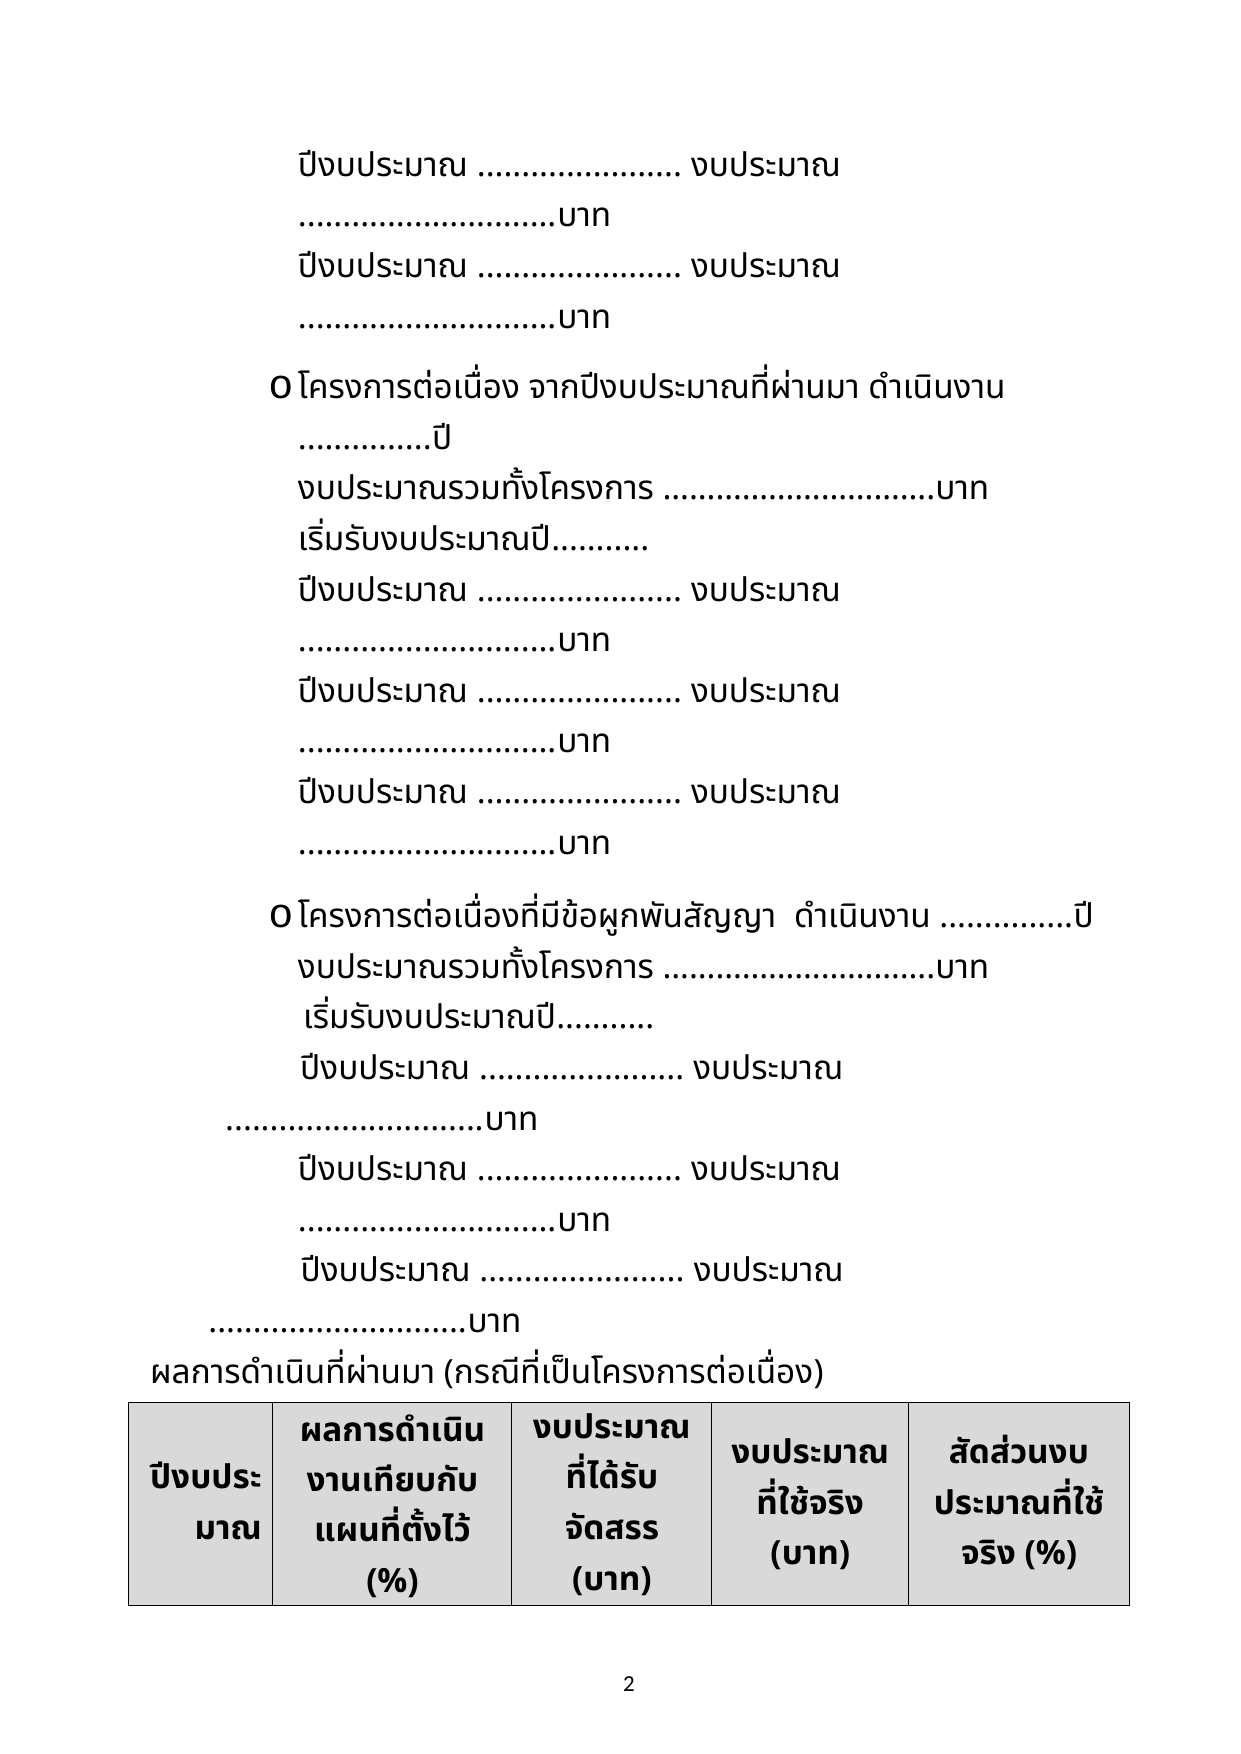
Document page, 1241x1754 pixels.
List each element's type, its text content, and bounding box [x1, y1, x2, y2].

text ปีงบประมาณ ....................... งบประมาณ .............................บาท [298, 667, 1107, 768]
table_header งบประมาณที่ใช้จริง (บาท) [712, 1403, 908, 1605]
text ปีงบประมาณ ....................... งบประมาณ .............................บาท [298, 565, 1107, 667]
text งบประมาณรวมทั้งโครงการ ………………………….บาท [223, 464, 1107, 515]
text ปีงบประมาณ ....................... งบประมาณ .............................บาท [298, 768, 1107, 869]
table_header งบประมาณที่ได้รับจัดสรร (บาท) [512, 1403, 711, 1605]
table_header สัดส่วนงบประมาณที่ใช้จริง (%) [909, 1403, 1129, 1605]
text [298, 242, 1107, 343]
text งบประมาณรวมทั้งโครงการ ………………………….บาท [298, 942, 1107, 993]
table_header ผลการดำเนินงานเทียบกับแผนที่ตั้งไว้ (%) [273, 1403, 511, 1605]
list โครงการต่อเนื่อง จากปีงบประมาณที่ผ่านมา ดำเนินงาน ...............ปี [268, 363, 1107, 464]
text ปีงบประมาณ ....................... งบประมาณ .............................บาท [298, 1145, 1107, 1246]
text ผลการดำเนินที่ผ่านมา (กรณีที่เป็นโครงการต่อเนื่อง) [150, 1347, 1107, 1398]
table_header ปีงบประมาณ [129, 1403, 272, 1605]
text ปีงบประมาณ ....................... งบประมาณ .............................บาท [225, 1044, 1107, 1145]
text เริ่มรับงบประมาณปี........... [193, 993, 1107, 1044]
text ปีงบประมาณ ....................... งบประมาณ .............................บาท [208, 1246, 1107, 1347]
text เริ่มรับงบประมาณปี........... [298, 515, 1107, 565]
list โครงการต่อเนื่องที่มีข้อผูกพันสัญญา ดำเนินงาน ...............ปี [268, 892, 1107, 942]
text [298, 141, 1107, 242]
